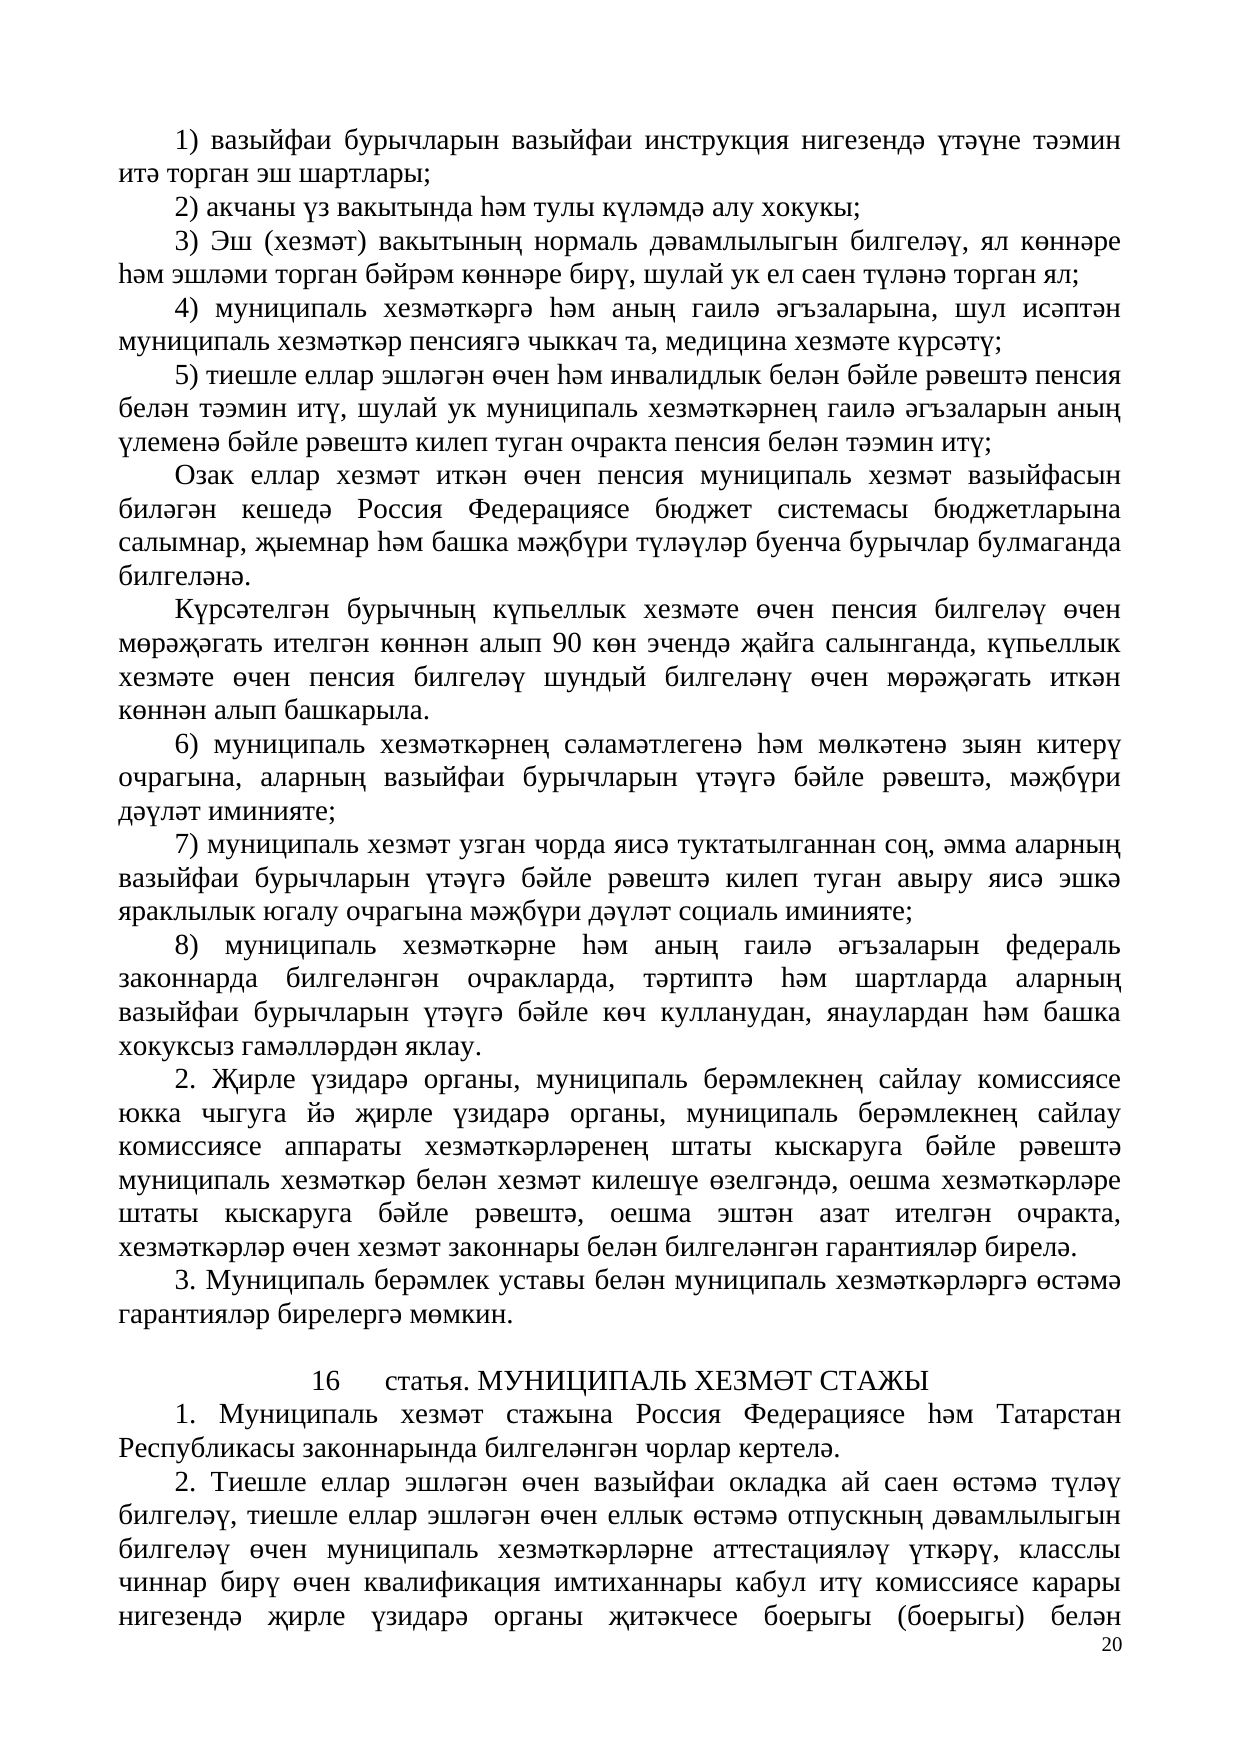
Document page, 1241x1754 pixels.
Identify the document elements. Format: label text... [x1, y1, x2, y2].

text Озак еллар хезмәт иткән өчен пенсия муниципаль хезмәт вазыйфасын биләгән кешедә Россия Федерациясе бюджет системасы бюджетларына салымнар, җыемнар һәм башка мәҗбүри түләүләр буенча бурычлар булмаганда билгеләнә. [118, 457, 1122, 592]
text 5) тиешле еллар эшләгән өчен һәм инвалидлык белән бәйле рәвештә пенсия белән тәэмин итү, шулай ук муниципаль хезмәткәрнең гаилә әгъзаларын аның үлеменә бәйле рәвештә килеп туган очракта пенсия белән тәэмин итү; [118, 357, 1122, 457]
text 16 статья. МУНИЦИПАЛЬ ХЕЗМӘТ СТАЖЫ [118, 1363, 1122, 1397]
text 8) муниципаль хезмәткәрне һәм аның гаилә әгъзаларын федераль законнарда билгеләнгән очракларда, тәртиптә һәм шартларда аларның вазыйфаи бурычларын үтәүгә бәйле көч кулланудан, янаулардан һәм башка хокуксыз гамәлләрдән яклау. [118, 927, 1122, 1061]
text 4) муниципаль хезмәткәргә һәм аның гаилә әгъзаларына, шул исәптән муниципаль хезмәткәр пенсиягә чыккач та, медицина хезмәте күрсәтү; [118, 290, 1122, 357]
text 3) Эш (хезмәт) вакытының нормаль дәвамлылыгын билгеләү, ял көннәре һәм эшләми торган бәйрәм көннәре бирү, шулай ук ел саен түләнә торган ял; [118, 223, 1122, 290]
text 1) вазыйфаи бурычларын вазыйфаи инструкция нигезендә үтәүне тәэмин итә торган эш шартлары; [118, 122, 1122, 189]
text 6) муниципаль хезмәткәрнең сәламәтлегенә һәм мөлкәтенә зыян китерү очрагына, аларның вазыйфаи бурычларын үтәүгә бәйле рәвештә, мәҗбүри дәүләт иминияте; [118, 726, 1122, 826]
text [118, 1464, 1122, 1631]
text Күрсәтелгән бурычның күпьеллык хезмәте өчен пенсия билгеләү өчен мөрәҗәгать ителгән көннән алып 90 көн эчендә җайга салынганда, күпьеллык хезмәте өчен пенсия билгеләү шундый билгеләнү өчен мөрәҗәгать иткән көннән алып башкарыла. [118, 592, 1122, 726]
text 2) акчаны үз вакытында һәм тулы күләмдә алу хокукы; [118, 189, 1122, 223]
text 7) муниципаль хезмәт узган чорда яисә туктатылганнан соң, әмма аларның вазыйфаи бурычларын үтәүгә бәйле рәвештә килеп туган авыру яисә эшкә яраклылык югалу очрагына мәҗбүри дәүләт социаль иминияте; [118, 826, 1122, 927]
text 1. Муниципаль хезмәт стажына Россия Федерациясе һәм Татарстан Республикасы законнарында билгеләнгән чорлар кертелә. [118, 1397, 1122, 1464]
text 2. Җирле үзидарә органы, муниципаль берәмлекнең сайлау комиссиясе юкка чыгуга йә җирле үзидарә органы, муниципаль берәмлекнең сайлау комиссиясе аппараты хезмәткәрләренең штаты кыскаруга бәйле рәвештә муниципаль хезмәткәр белән хезмәт килешүе өзелгәндә, оешма хезмәткәрләре штаты кыскаруга бәйле рәвештә, оешма эштән азат ителгән очракта, хезмәткәрләр өчен хезмәт законнары белән билгеләнгән гарантияләр бирелә. [118, 1061, 1122, 1262]
text 3. Муниципаль берәмлек уставы белән муниципаль хезмәткәрләргә өстәмә гарантияләр бирелергә мөмкин. [118, 1262, 1122, 1329]
